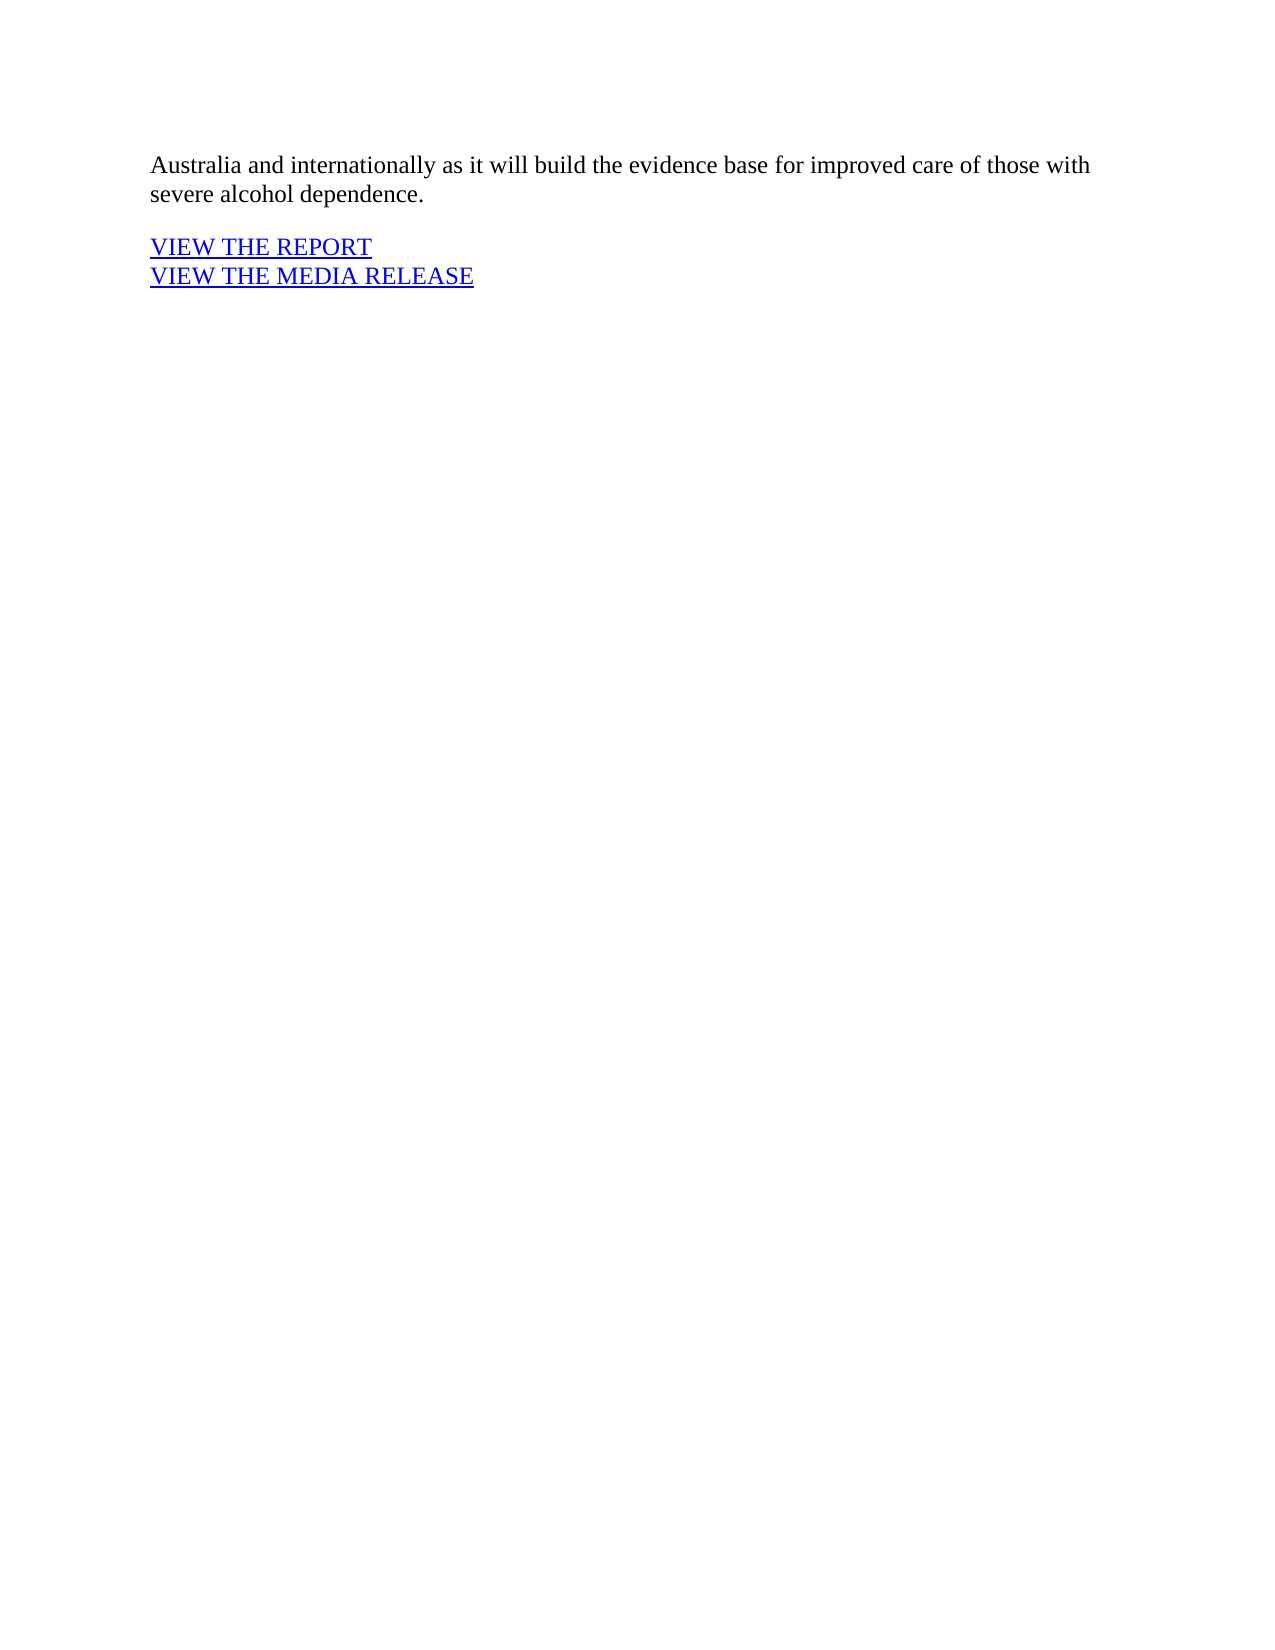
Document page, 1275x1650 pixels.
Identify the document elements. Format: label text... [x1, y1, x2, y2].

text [150, 150, 1125, 207]
text VIEW THE REPORT [150, 232, 1125, 261]
text VIEW THE MEDIA RELEASE [150, 261, 1125, 290]
